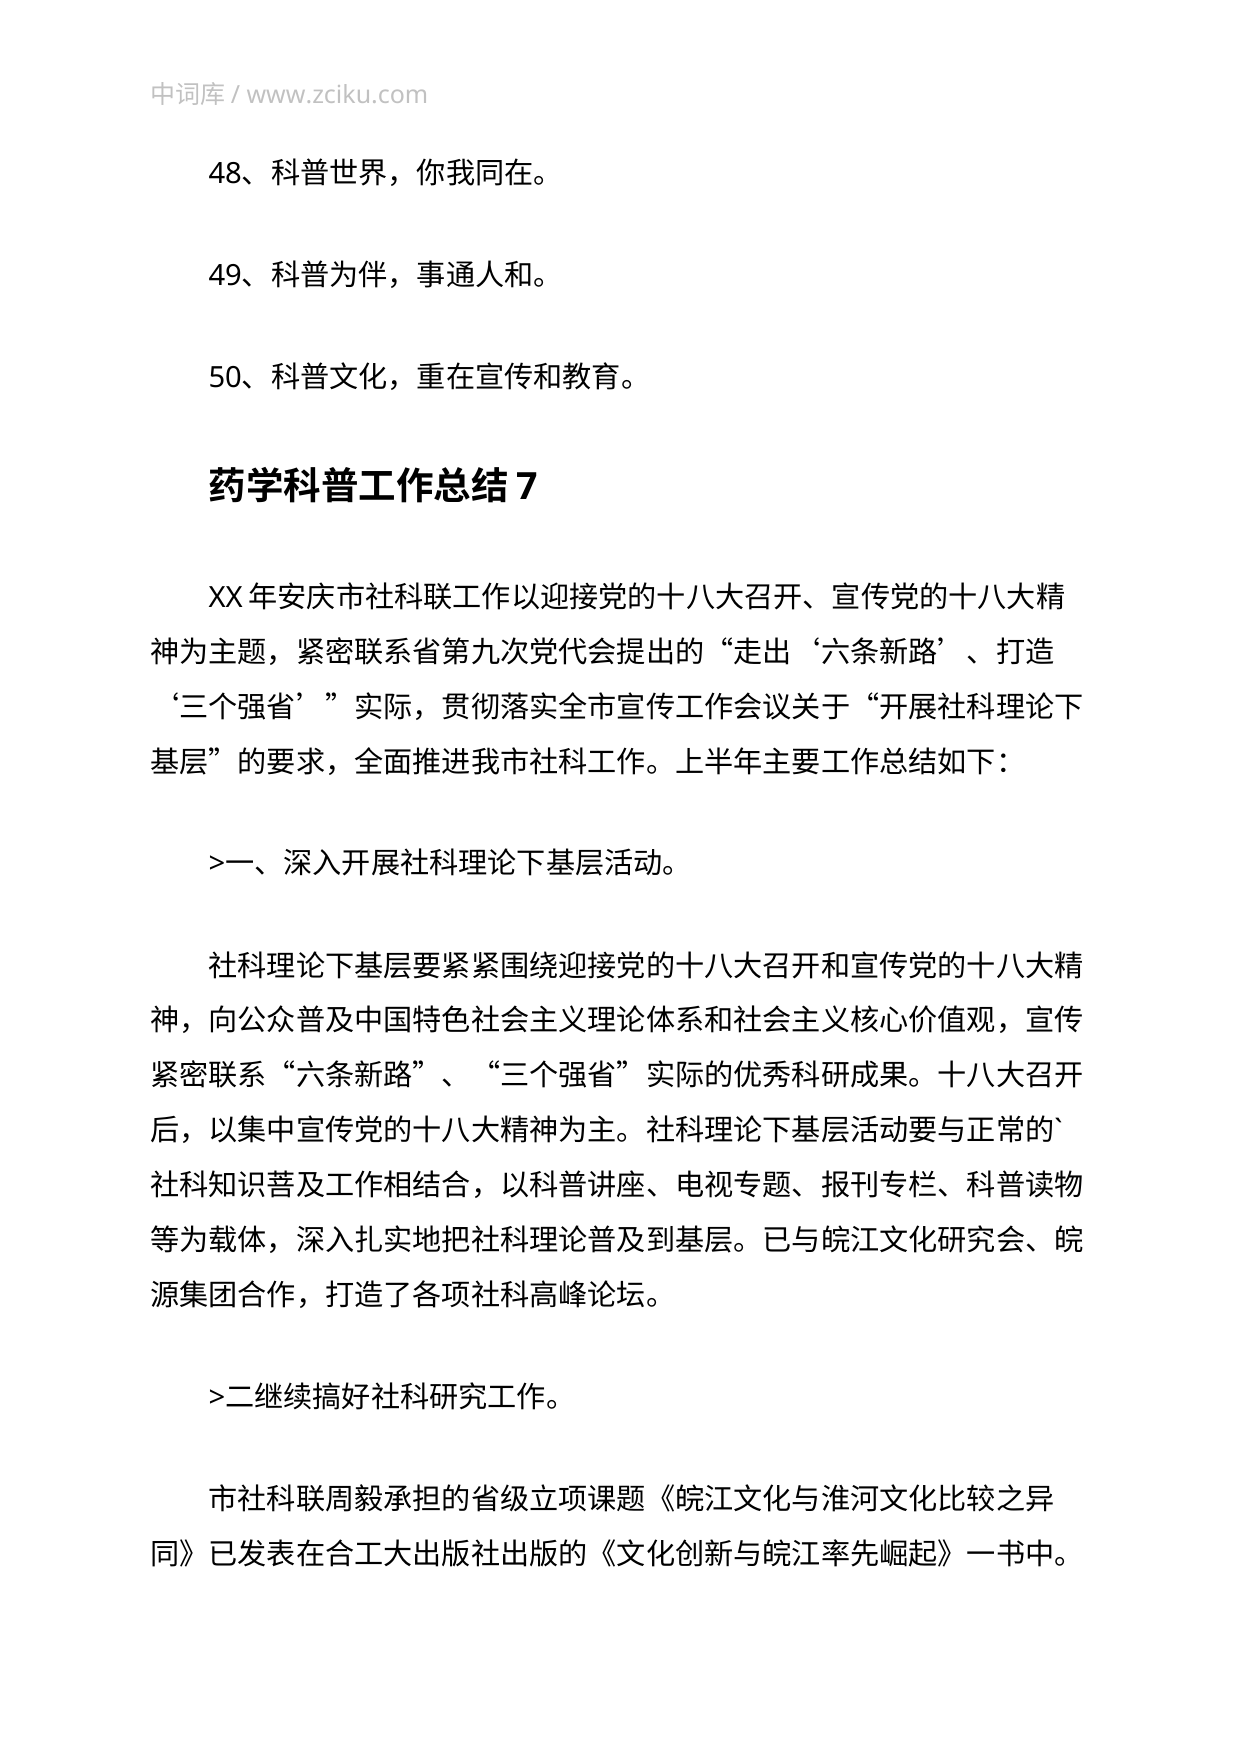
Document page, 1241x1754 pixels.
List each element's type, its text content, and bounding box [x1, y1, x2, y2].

text 48、科普世界，你我同在。 [150, 150, 1090, 192]
text XX年安庆市社科联工作以迎接党的十八大召开、宣传党的十八大精神为主题，紧密联系省第九次党代会提出的“走出‘六条新路’、打造‘三个强省’”实际，贯彻落实全市宣传工作会议关于“开展社科理论下基层”的要求，全面推进我市社科工作。上半年主要工作总结如下： [150, 573, 1090, 781]
text >二继续搞好社科研究工作。 [150, 1373, 1090, 1416]
text 药学科普工作总结7 [150, 456, 1090, 510]
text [150, 1475, 1090, 1572]
text 50、科普文化，重在宣传和教育。 [150, 354, 1090, 396]
text >一、深入开展社科理论下基层活动。 [150, 840, 1090, 882]
text 社科理论下基层要紧紧围绕迎接党的十八大召开和宣传党的十八大精神，向公众普及中国特色社会主义理论体系和社会主义核心价值观，宣传紧密联系“六条新路”、“三个强省”实际的优秀科研成果。十八大召开后，以集中宣传党的十八大精神为主。社科理论下基层活动要与正常的`社科知识菩及工作相结合，以科普讲座、电视专题、报刊专栏、科普读物等为载体，深入扎实地把社科理论普及到基层。已与皖江文化研究会、皖源集团合作，打造了各项社科高峰论坛。 [150, 942, 1090, 1314]
text 49、科普为伴，事通人和。 [150, 252, 1090, 294]
